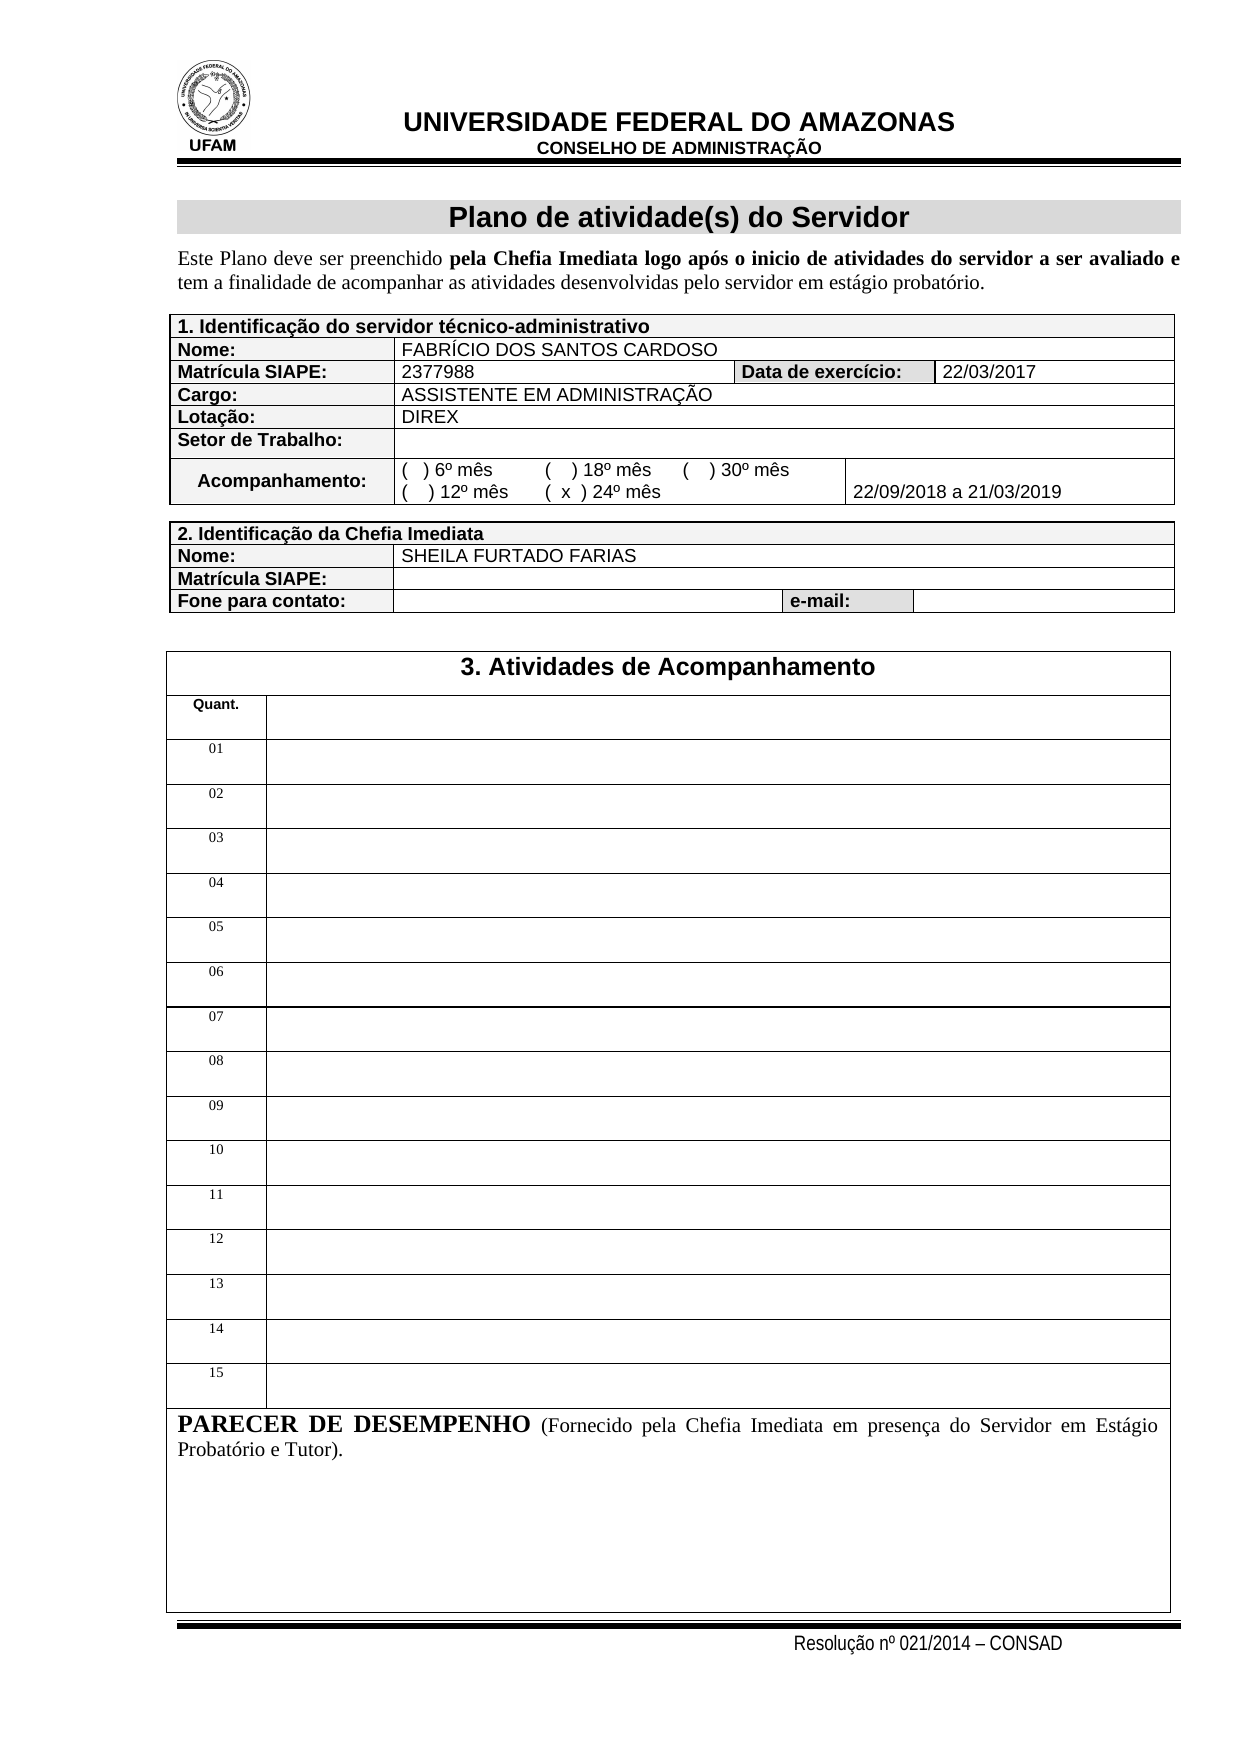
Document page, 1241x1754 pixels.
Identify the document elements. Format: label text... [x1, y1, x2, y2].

table_cell 13 [167, 1275, 266, 1318]
table_header 1. Identificação do servidor técnico-administrativo [171, 315, 1174, 337]
table_cell 03 [167, 829, 266, 873]
table_cell 2377988 [395, 361, 734, 382]
table_cell 11 [167, 1186, 266, 1229]
table_cell [267, 1141, 1170, 1185]
table_cell [267, 785, 1170, 828]
picture [177, 60, 252, 151]
table_cell FABRÍCIO DOS SANTOS CARDOSO [395, 338, 1174, 360]
table_cell 07 [167, 1008, 266, 1051]
table_cell [267, 1008, 1170, 1051]
table_cell 05 [167, 918, 266, 962]
table_cell [267, 1097, 1170, 1140]
table_cell [394, 568, 1174, 589]
table_cell SHEILA FURTADO FARIAS [394, 545, 1174, 567]
table_header 2. Identificação da Chefia Imediata [171, 523, 1174, 544]
table_cell ASSISTENTE EM ADMINISTRAÇÃO [395, 384, 1174, 405]
table_cell 04 [167, 874, 266, 917]
table_cell Matrícula SIAPE: [171, 361, 394, 382]
table_cell [267, 696, 1170, 739]
table_cell [395, 429, 1174, 457]
table_cell Nome: [171, 338, 394, 360]
table_cell [914, 590, 1174, 612]
table_cell DIREX [395, 406, 1174, 428]
table_cell 09 [167, 1097, 266, 1140]
table_cell [267, 1052, 1170, 1096]
table_cell 08 [167, 1052, 266, 1096]
table_cell [267, 1230, 1170, 1274]
table_cell Fone para contato: [171, 590, 393, 612]
table_cell [846, 459, 1174, 480]
table_cell [267, 963, 1170, 1006]
table_cell 01 [167, 740, 266, 783]
table_cell e-mail: [783, 590, 913, 612]
table_cell Lotação: [171, 406, 394, 428]
table_cell 15 [167, 1364, 266, 1408]
table_cell 06 [167, 963, 266, 1006]
table_cell [267, 1364, 1170, 1408]
table_cell 02 [167, 785, 266, 828]
table_cell Setor de Trabalho: [171, 429, 394, 457]
table_cell ( ) 6º mês ( ) 18º mês ( ) 30º mês [395, 459, 845, 480]
table_cell 14 [167, 1320, 266, 1363]
table_cell [267, 1320, 1170, 1363]
table_cell [267, 829, 1170, 873]
table_cell [267, 1186, 1170, 1229]
table_cell 10 [167, 1141, 266, 1185]
table_cell 12 [167, 1230, 266, 1274]
table_header 3. Atividades de Acompanhamento [167, 652, 1170, 695]
table_cell [394, 590, 782, 612]
table_cell Cargo: [171, 384, 394, 405]
table_cell 22/09/2018 a 21/03/2019 [846, 480, 1174, 503]
table_cell PARECER DE DESEMPENHO (Fornecido pela Chefia Imediata em presença do Servidor em Estágio Probatório e Tutor). [167, 1409, 1170, 1612]
table_cell Quant. [167, 696, 266, 739]
table_cell Acompanhamento: [171, 459, 394, 503]
table_cell ( ) 12º mês ( x ) 24º mês [395, 480, 845, 503]
table_cell 22/03/2017 [936, 361, 1174, 382]
table_cell Matrícula SIAPE: [171, 568, 393, 589]
table_cell [267, 740, 1170, 783]
table_cell Nome: [171, 545, 393, 567]
table_cell [267, 874, 1170, 917]
text Este Plano deve ser preenchido pela Chefia Imediata logo após o inicio de atividades do servidor a ser avaliado e tem a finalidade de acompanhar as atividades desenvolvidas pelo servidor em estágio probatório. [177, 246, 1181, 294]
table_cell [267, 1275, 1170, 1318]
table_cell [267, 918, 1170, 962]
text Plano de atividade(s) do Servidor [177, 200, 1181, 234]
table_cell Data de exercício: [735, 361, 934, 382]
